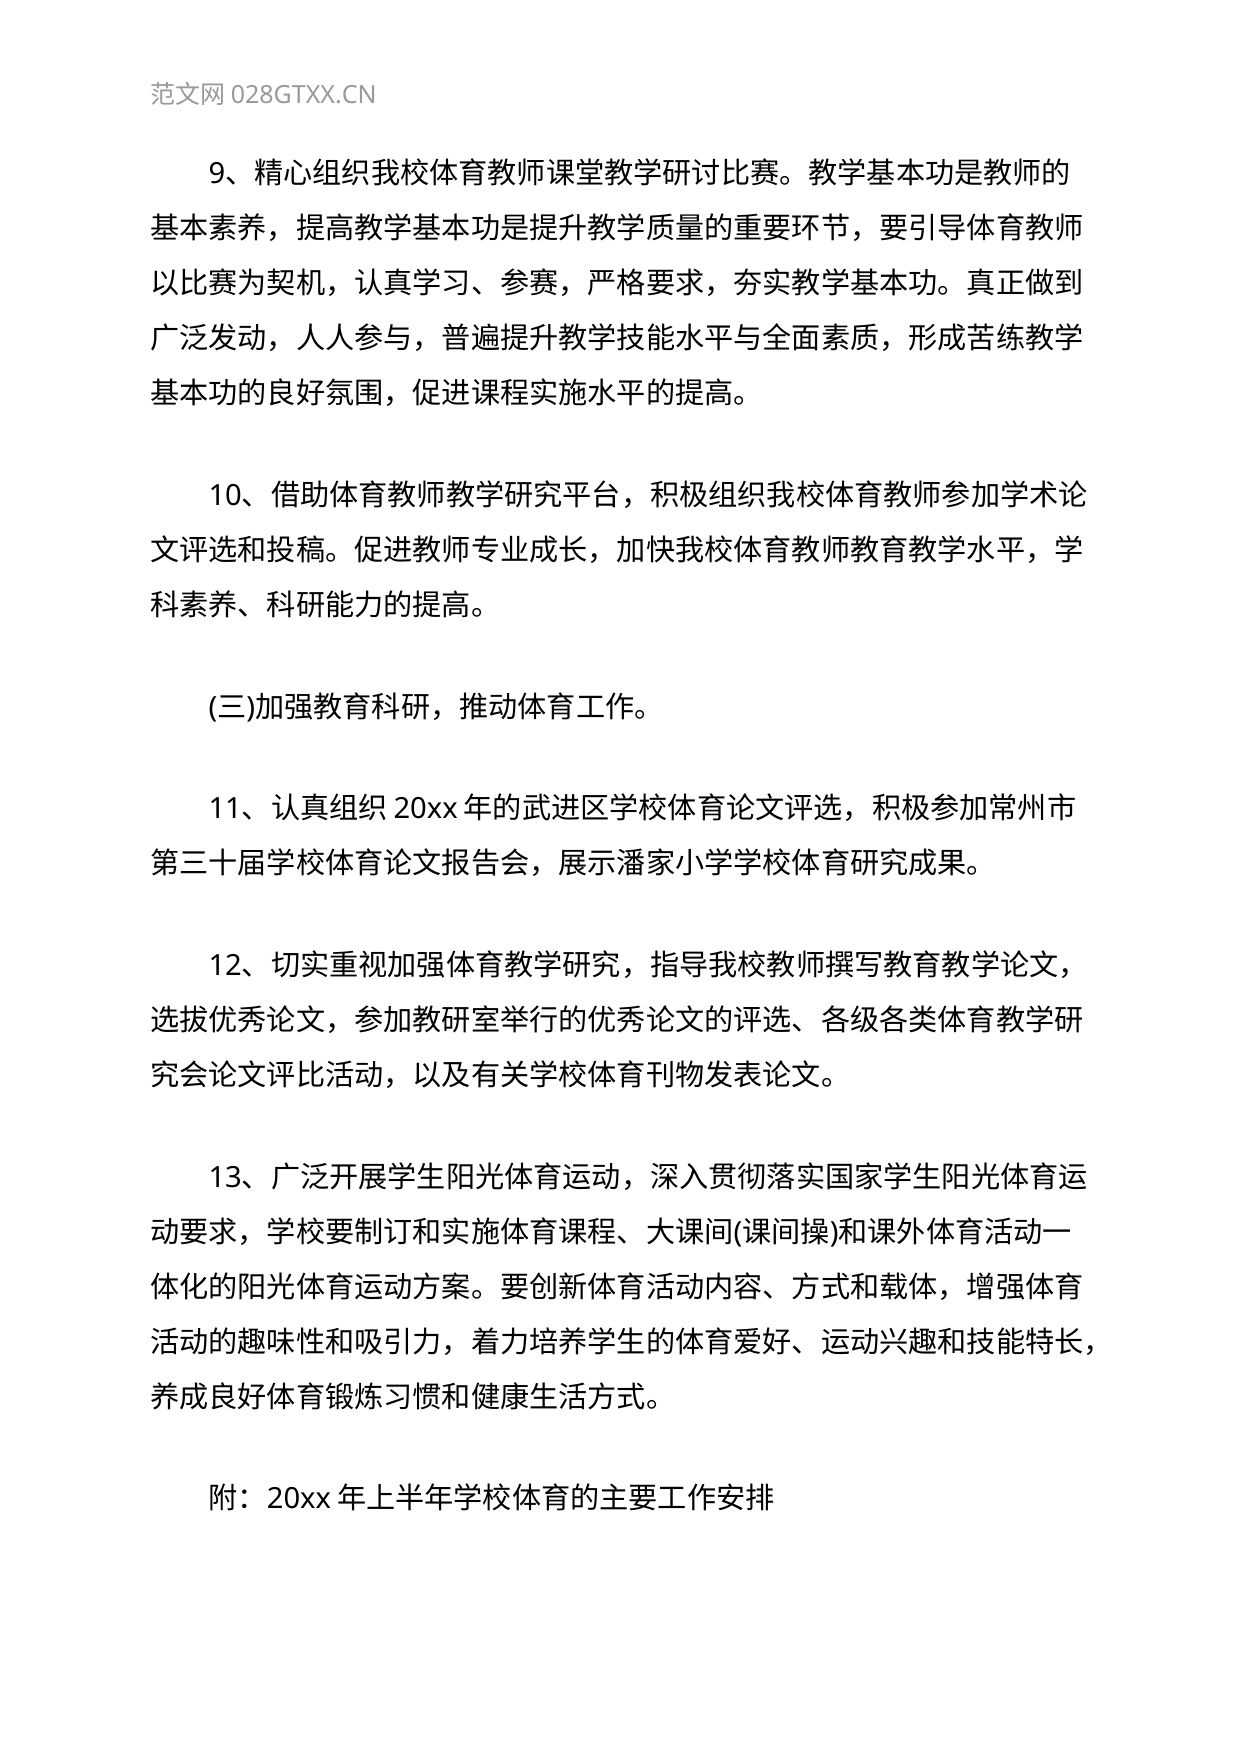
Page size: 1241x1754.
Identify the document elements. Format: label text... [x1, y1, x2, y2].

text 9、精心组织我校体育教师课堂教学研讨比赛。教学基本功是教师的基本素养，提高教学基本功是提升教学质量的重要环节，要引导体育教师以比赛为契机，认真学习、参赛，严格要求，夯实教学基本功。真正做到广泛发动，人人参与，普遍提升教学技能水平与全面素质，形成苦练教学基本功的良好氛围，促进课程实施水平的提高。 [150, 150, 1090, 412]
text 附：20xx年上半年学校体育的主要工作安排 [150, 1475, 1090, 1517]
text 10、借助体育教师教学研究平台，积极组织我校体育教师参加学术论文评选和投稿。促进教师专业成长，加快我校体育教师教育教学水平，学科素养、科研能力的提高。 [150, 471, 1090, 624]
text 11、认真组织20xx年的武进区学校体育论文评选，积极参加常州市第三十届学校体育论文报告会，展示潘家小学学校体育研究成果。 [150, 785, 1090, 882]
text 12、切实重视加强体育教学研究，指导我校教师撰写教育教学论文，选拔优秀论文，参加教研室举行的优秀论文的评选、各级各类体育教学研究会论文评比活动，以及有关学校体育刊物发表论文。 [150, 942, 1090, 1094]
text (三)加强教育科研，推动体育工作。 [150, 683, 1090, 726]
text 13、广泛开展学生阳光体育运动，深入贯彻落实国家学生阳光体育运动要求，学校要制订和实施体育课程、大课间(课间操)和课外体育活动一体化的阳光体育运动方案。要创新体育活动内容、方式和载体，增强体育活动的趣味性和吸引力，着力培养学生的体育爱好、运动兴趣和技能特长，养成良好体育锻炼习惯和健康生活方式。 [150, 1153, 1090, 1416]
